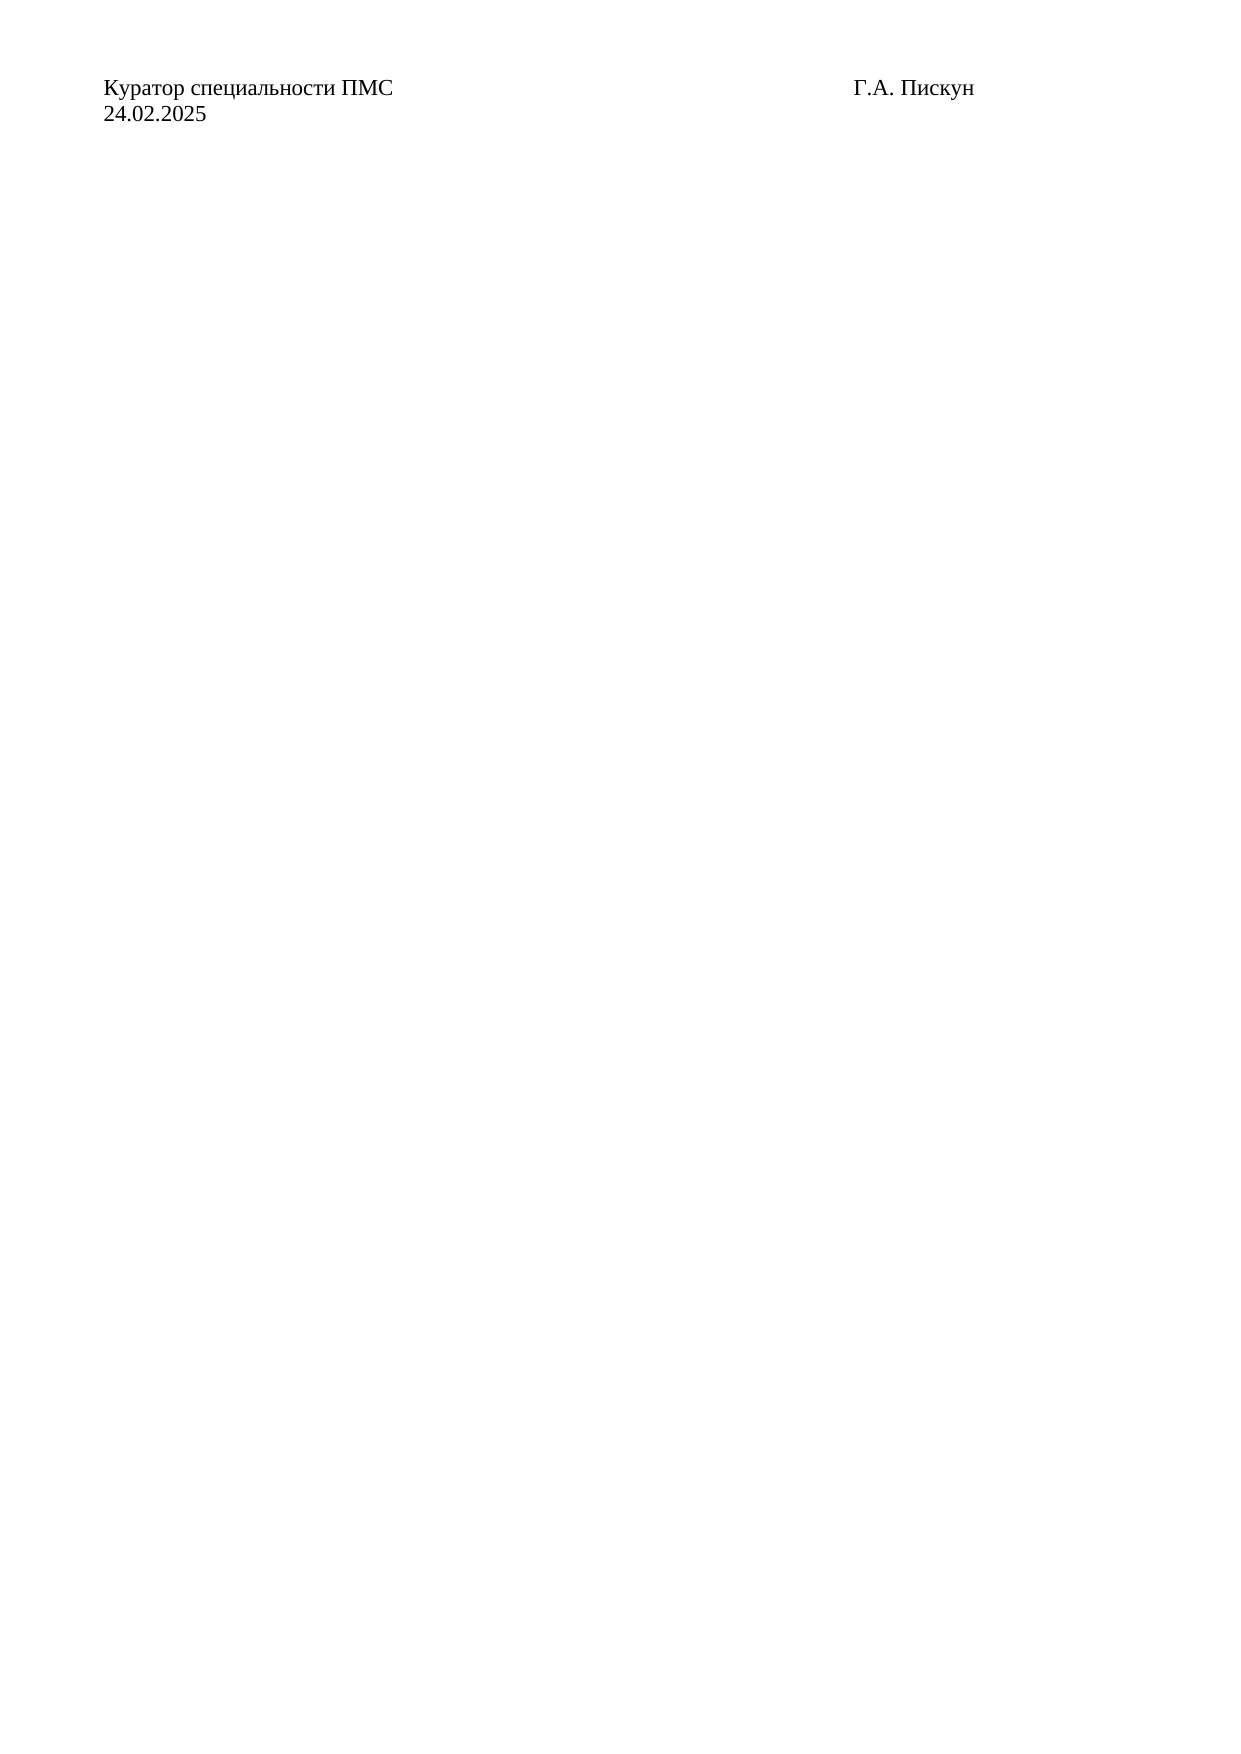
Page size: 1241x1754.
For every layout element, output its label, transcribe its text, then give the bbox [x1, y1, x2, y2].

text 24.02.2025 [103, 100, 1166, 127]
text Куратор специальности ПМС Г.А. Пискун [103, 74, 1166, 100]
